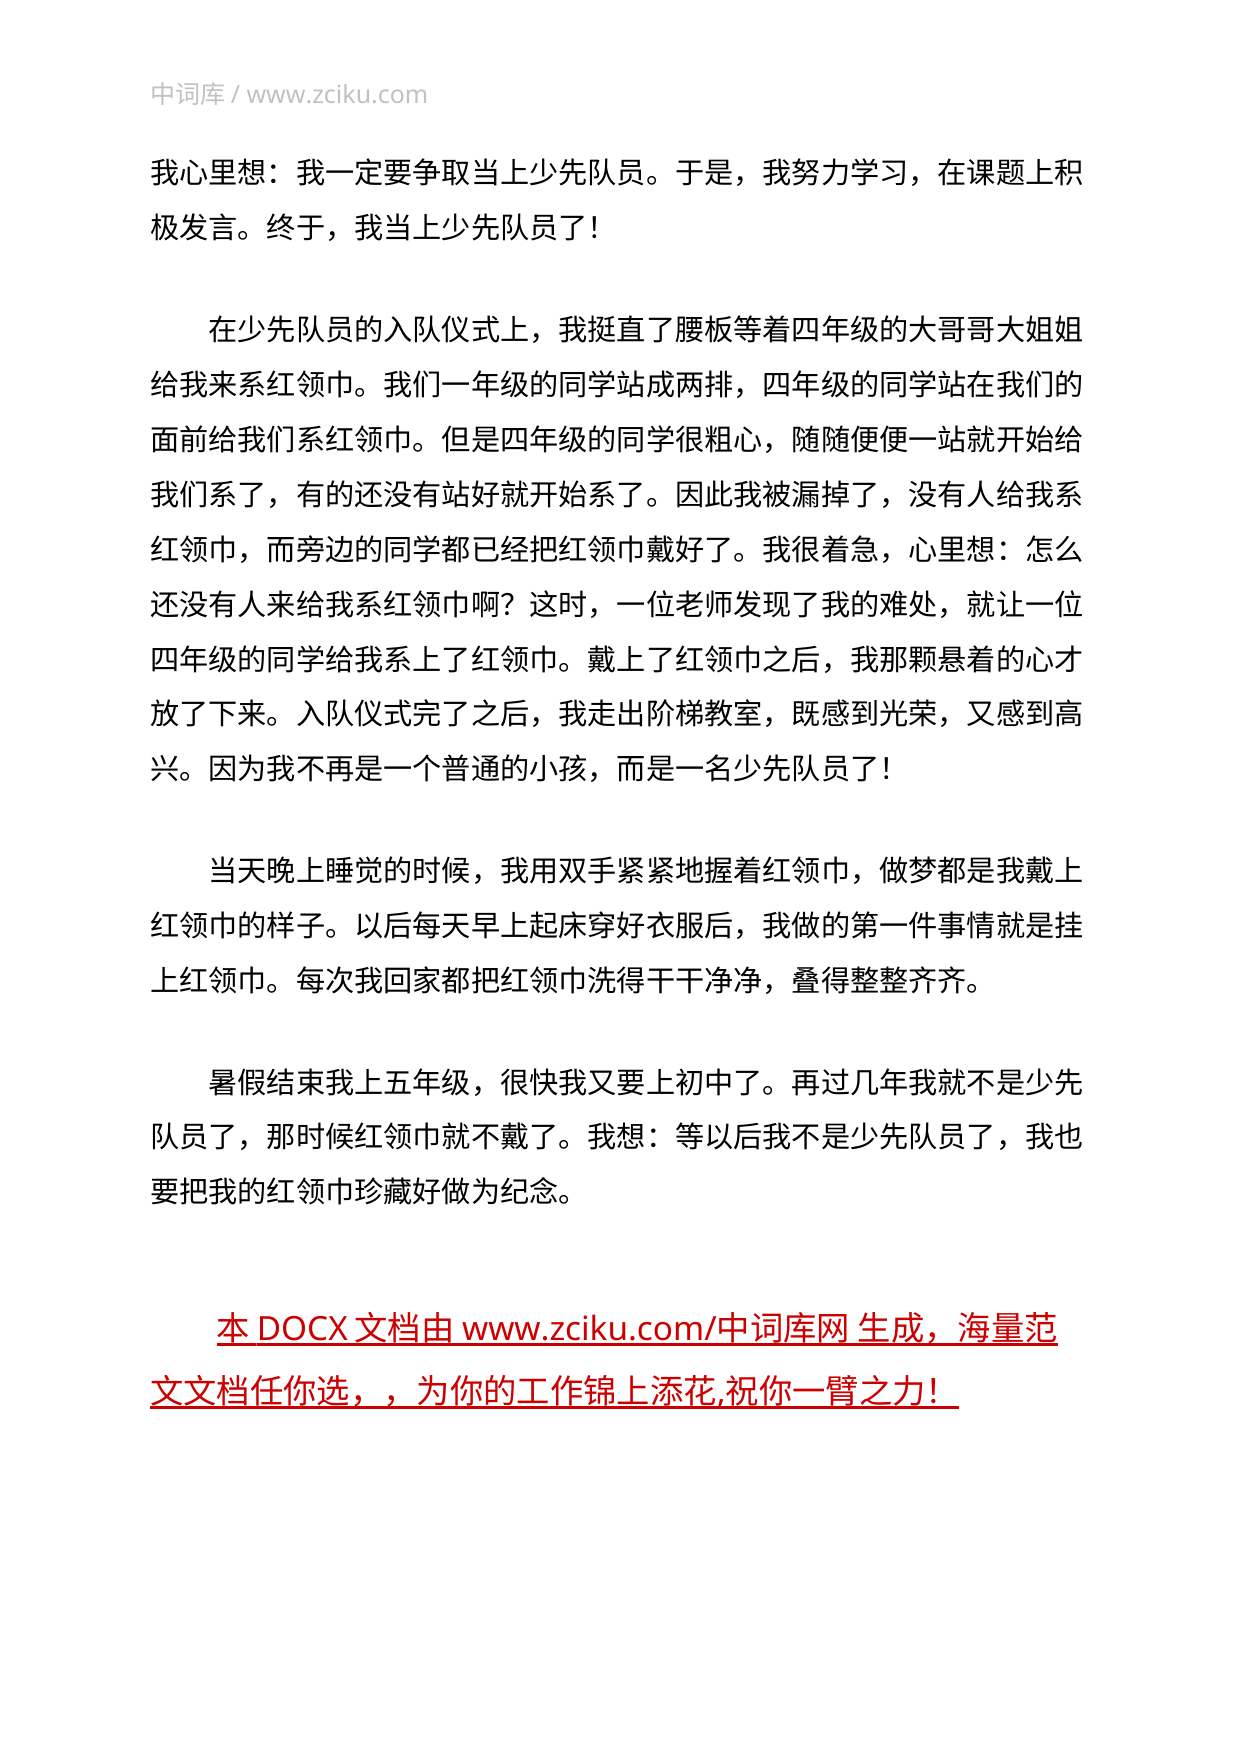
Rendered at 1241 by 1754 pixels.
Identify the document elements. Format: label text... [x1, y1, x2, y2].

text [150, 150, 1090, 247]
text 当天晚上睡觉的时候，我用双手紧紧地握着红领巾，做梦都是我戴上红领巾的样子。以后每天早上起床穿好衣服后，我做的第一件事情就是挂上红领巾。每次我回家都把红领巾洗得干干净净，叠得整整齐齐。 [150, 848, 1090, 1000]
text 本DOCX文档由 www.zciku.com/中词库网 生成，海量范文文档任你选，，为你的工作锦上添花,祝你一臂之力！ [150, 1302, 1090, 1413]
text 暑假结束我上五年级，很快我又要上初中了。再过几年我就不是少先队员了，那时候红领巾就不戴了。我想：等以后我不是少先队员了，我也要把我的红领巾珍藏好做为纪念。 [150, 1059, 1090, 1211]
text 在少先队员的入队仪式上，我挺直了腰板等着四年级的大哥哥大姐姐给我来系红领巾。我们一年级的同学站成两排，四年级的同学站在我们的面前给我们系红领巾。但是四年级的同学很粗心，随随便便一站就开始给我们系了，有的还没有站好就开始系了。因此我被漏掉了，没有人给我系红领巾，而旁边的同学都已经把红领巾戴好了。我很着急，心里想：怎么还没有人来给我系红领巾啊？这时，一位老师发现了我的难处，就让一位四年级的同学给我系上了红领巾。戴上了红领巾之后，我那颗悬着的心才放了下来。入队仪式完了之后，我走出阶梯教室，既感到光荣，又感到高兴。因为我不再是一个普通的小孩，而是一名少先队员了！ [150, 307, 1090, 788]
